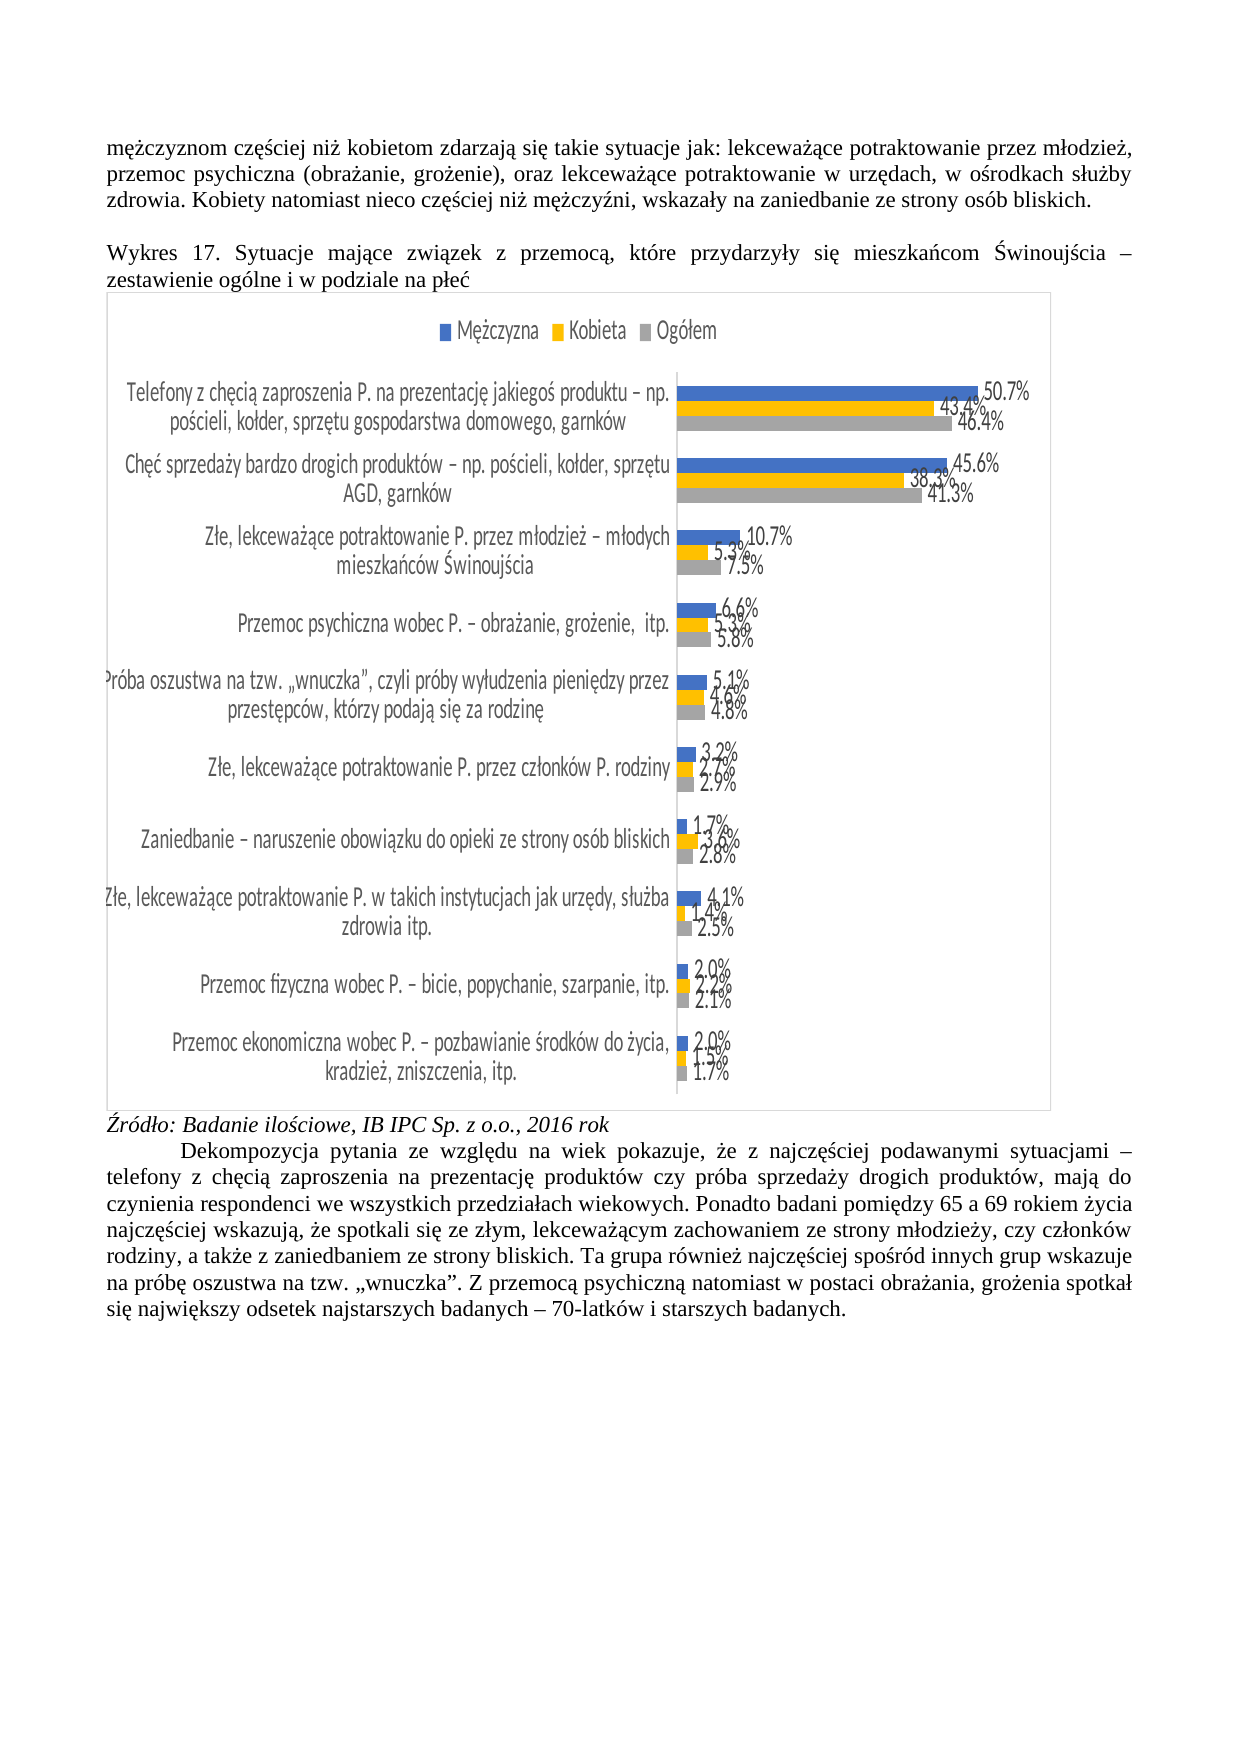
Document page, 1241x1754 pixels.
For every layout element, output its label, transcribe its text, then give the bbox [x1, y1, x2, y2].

text Wykres 17. Sytuacje mające związek z przemocą, które przydarzyły się mieszkańcom Świnoujścia – zestawienie ogólne i w podziale na płeć [106, 239, 1134, 292]
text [106, 134, 1134, 213]
text Dekompozycja pytania ze względu na wiek pokazuje, że z najczęściej podawanymi sytuacjami – telefony z chęcią zaproszenia na prezentację produktów czy próba sprzedaży drogich produktów, mają do czynienia respondenci we wszystkich przedziałach wiekowych. Ponadto badani pomiędzy 65 a 69 rokiem życia najczęściej wskazują, że spotkali się ze złym, lekceważącym zachowaniem ze strony młodzieży, czy członków rodziny, a także z zaniedbaniem ze strony bliskich. Ta grupa również najczęściej spośród innych grup wskazuje na próbę oszustwa na tzw. „wnuczka”. Z przemocą psychiczną natomiast w postaci obrażania, grożenia spotkał się największy odsetek najstarszych badanych – 70-latków i starszych badanych. [106, 1137, 1134, 1322]
text Źródło: Badanie ilościowe, IB IPC Sp. z o.o., 2016 rok [106, 1111, 1134, 1137]
